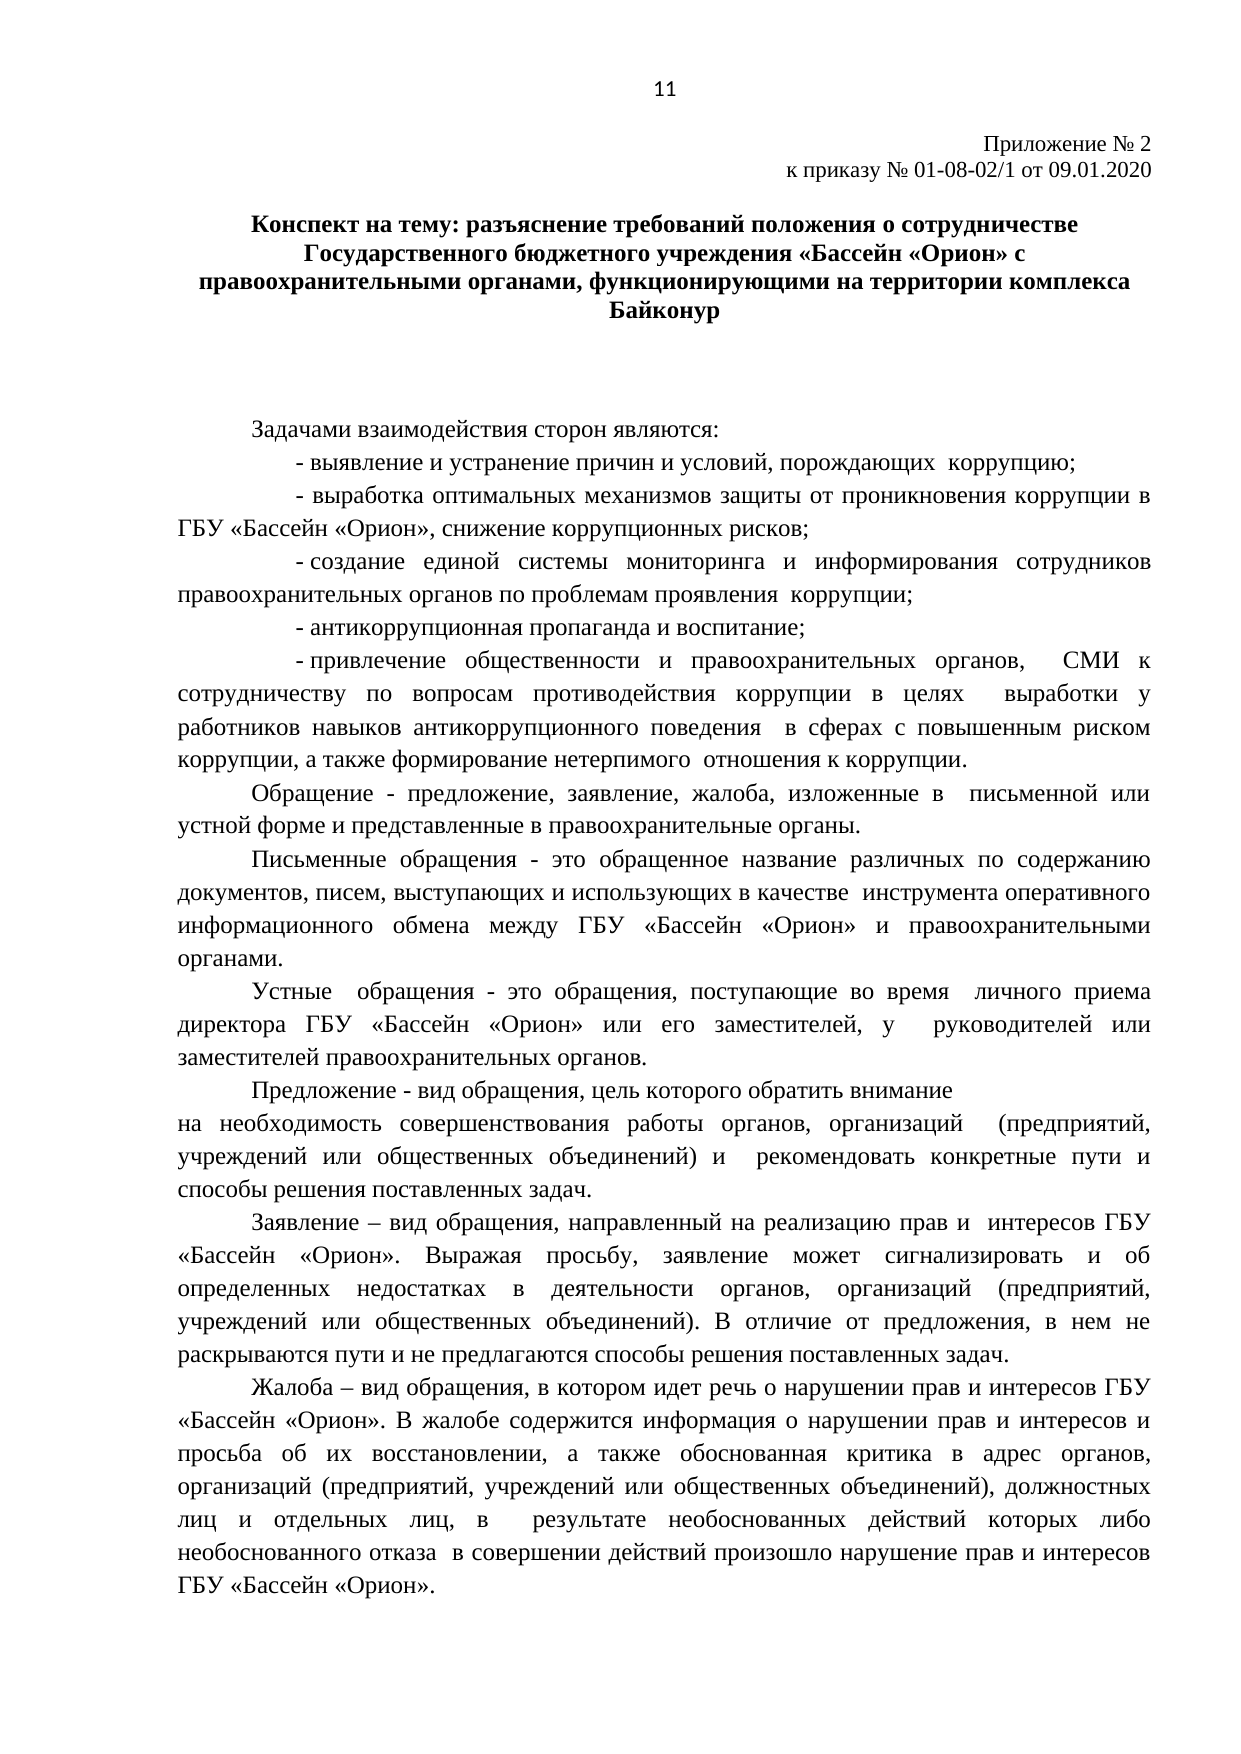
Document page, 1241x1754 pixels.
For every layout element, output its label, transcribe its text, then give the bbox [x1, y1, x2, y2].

text к приказу № 01-08-02/1 от 09.01.2020 [177, 156, 1152, 182]
text Приложение № 2 [177, 130, 1152, 156]
text - выработка оптимальных механизмов защиты от проникновения коррупции в ГБУ «Бассейн «Орион», снижение коррупционных рисков; [177, 480, 1152, 542]
text - антикоррупционная пропаганда и воспитание; [177, 612, 1152, 641]
text - создание единой системы мониторинга и информирования сотрудников правоохранительных органов по проблемам проявления коррупции; [177, 546, 1152, 608]
text Заявление – вид обращения, направленный на реализацию прав и интересов ГБУ «Бассейн «Орион». Выражая просьбу, заявление может сигнализировать и об определенных недостатках в деятельности органов, организаций (предприятий, учреждений или общественных объединений). В отличие от предложения, в нем не раскрываются пути и не предлагаются способы решения поставленных задач. [177, 1207, 1152, 1368]
text Обращение - предложение, заявление, жалоба, изложенные в письменной или устной форме и представленные в правоохранительные органы. [177, 778, 1152, 839]
text Задачами взаимодействия сторон являются: [177, 414, 1152, 443]
text Конспект на тему: разъяснение требований положения о сотрудничестве Государственного бюджетного учреждения «Бассейн «Орион» с правоохранительными органами, функционирующими на территории комплекса Байконур [177, 209, 1152, 324]
text - привлечение общественности и правоохранительных органов, СМИ к сотрудничеству по вопросам противодействия коррупции в целях выработки у работников навыков антикоррупционного поведения в сферах с повышенным риском коррупции, а также формирование нетерпимого отношения к коррупции. [177, 646, 1152, 773]
text Жалоба – вид обращения, в котором идет речь о нарушении прав и интересов ГБУ «Бассейн «Орион». В жалобе содержится информация о нарушении прав и интересов и просьба об их восстановлении, а также обоснованная критика в адрес органов, организаций (предприятий, учреждений или общественных объединений), должностных лиц и отдельных лиц, в результате необоснованных действий которых либо необоснованного отказа в совершении действий произошло нарушение прав и интересов ГБУ «Бассейн «Орион». [177, 1372, 1152, 1599]
text Устные обращения - это обращения, поступающие во время личного приема директора ГБУ «Бассейн «Орион» или его заместителей, у руководителей или заместителей правоохранительных органов. [177, 976, 1152, 1071]
text - выявление и устранение причин и условий, порождающих коррупцию; [177, 447, 1152, 476]
text на необходимость совершенствования работы органов, организаций (предприятий, учреждений или общественных объединений) и рекомендовать конкретные пути и способы решения поставленных задач. [177, 1108, 1152, 1203]
text Предложение - вид обращения, цель которого обратить внимание [177, 1075, 1152, 1103]
text Письменные обращения - это обращенное название различных по содержанию документов, писем, выступающих и использующих в качестве инструмента оперативного информационного обмена между ГБУ «Бассейн «Орион» и правоохранительными органами. [177, 844, 1152, 971]
